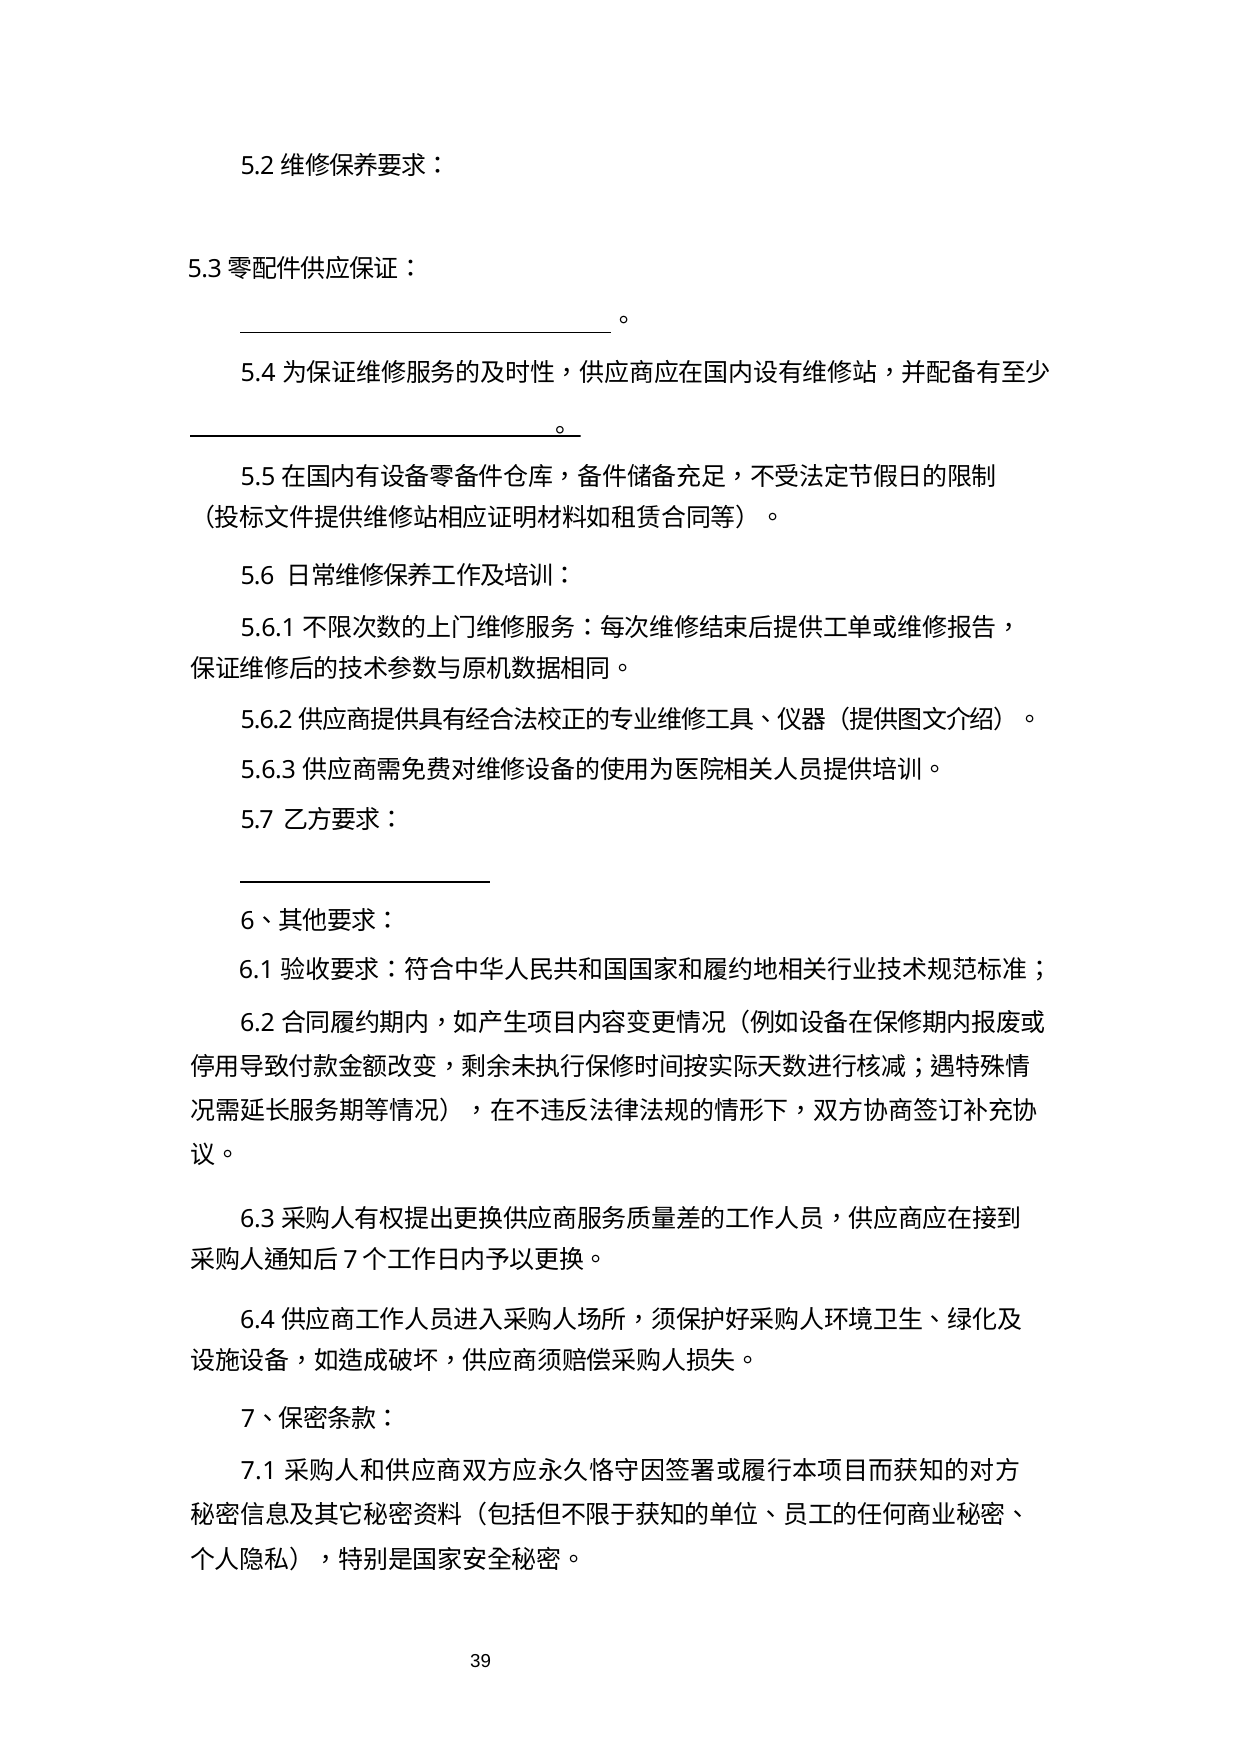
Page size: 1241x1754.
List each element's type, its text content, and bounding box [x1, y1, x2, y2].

text 7.1 采购人和供应商双方应永久恪守因签署或履行本项目而获知的对方秘密信息及其它秘密资料（包括但不限于获知的单位、员工的任何商业秘密、个人隐私），特别是国家安全秘密。 [190, 1453, 1044, 1576]
text 5.3 零配件供应保证： [187, 253, 1053, 284]
text 5.6.2 供应商提供具有经合法校正的专业维修工具、仪器（提供图文介绍）。 [240, 704, 1053, 735]
text 6.2 合同履约期内，如产生项目内容变更情况（例如设备在保修期内报废或停用导致付款金额改变，剩余未执行保修时间按实际天数进行核减；遇特殊情况需延长服务期等情况），在不违反法律法规的情形下，双方协商签订补充协议。 [190, 1004, 1053, 1171]
text 5.7 乙方要求： [240, 804, 1053, 835]
text 5.5 在国内有设备零备件仓库，备件储备充足，不受法定节假日的限制（投标文件提供维修站相应证明材料如租赁合同等）。 [190, 458, 1045, 533]
text 5.6.3 供应商需免费对维修设备的使用为医院相关人员提供培训。 [240, 754, 1053, 785]
text 6.1 验收要求：符合中华人民共和国国家和履约地相关行业技术规范标准； [187, 954, 1052, 985]
text 。 [190, 406, 1053, 439]
text 6.3 采购人有权提出更换供应商服务质量差的工作人员，供应商应在接到采购人通知后7个工作日内予以更换。 [190, 1200, 1044, 1276]
text 。 [190, 303, 1046, 337]
text 6.4 供应商工作人员进入采购人场所，须保护好采购人环境卫生、绿化及设施设备，如造成破坏，供应商须赔偿采购人损失。 [190, 1302, 1044, 1377]
text 5.4 为保证维修服务的及时性，供应商应在国内设有维修站，并配备有至少 [240, 356, 1053, 387]
text 6、其他要求： [240, 904, 1053, 935]
text 5.6 日常维修保养工作及培训： [240, 559, 1053, 591]
text 5.2 维修保养要求： [240, 150, 1053, 181]
text 5.6.1 不限次数的上门维修服务：每次维修结束后提供工单或维修报告，保证维修后的技术参数与原机数据相同。 [190, 610, 1046, 684]
text 7、保密条款： [241, 1403, 1053, 1434]
